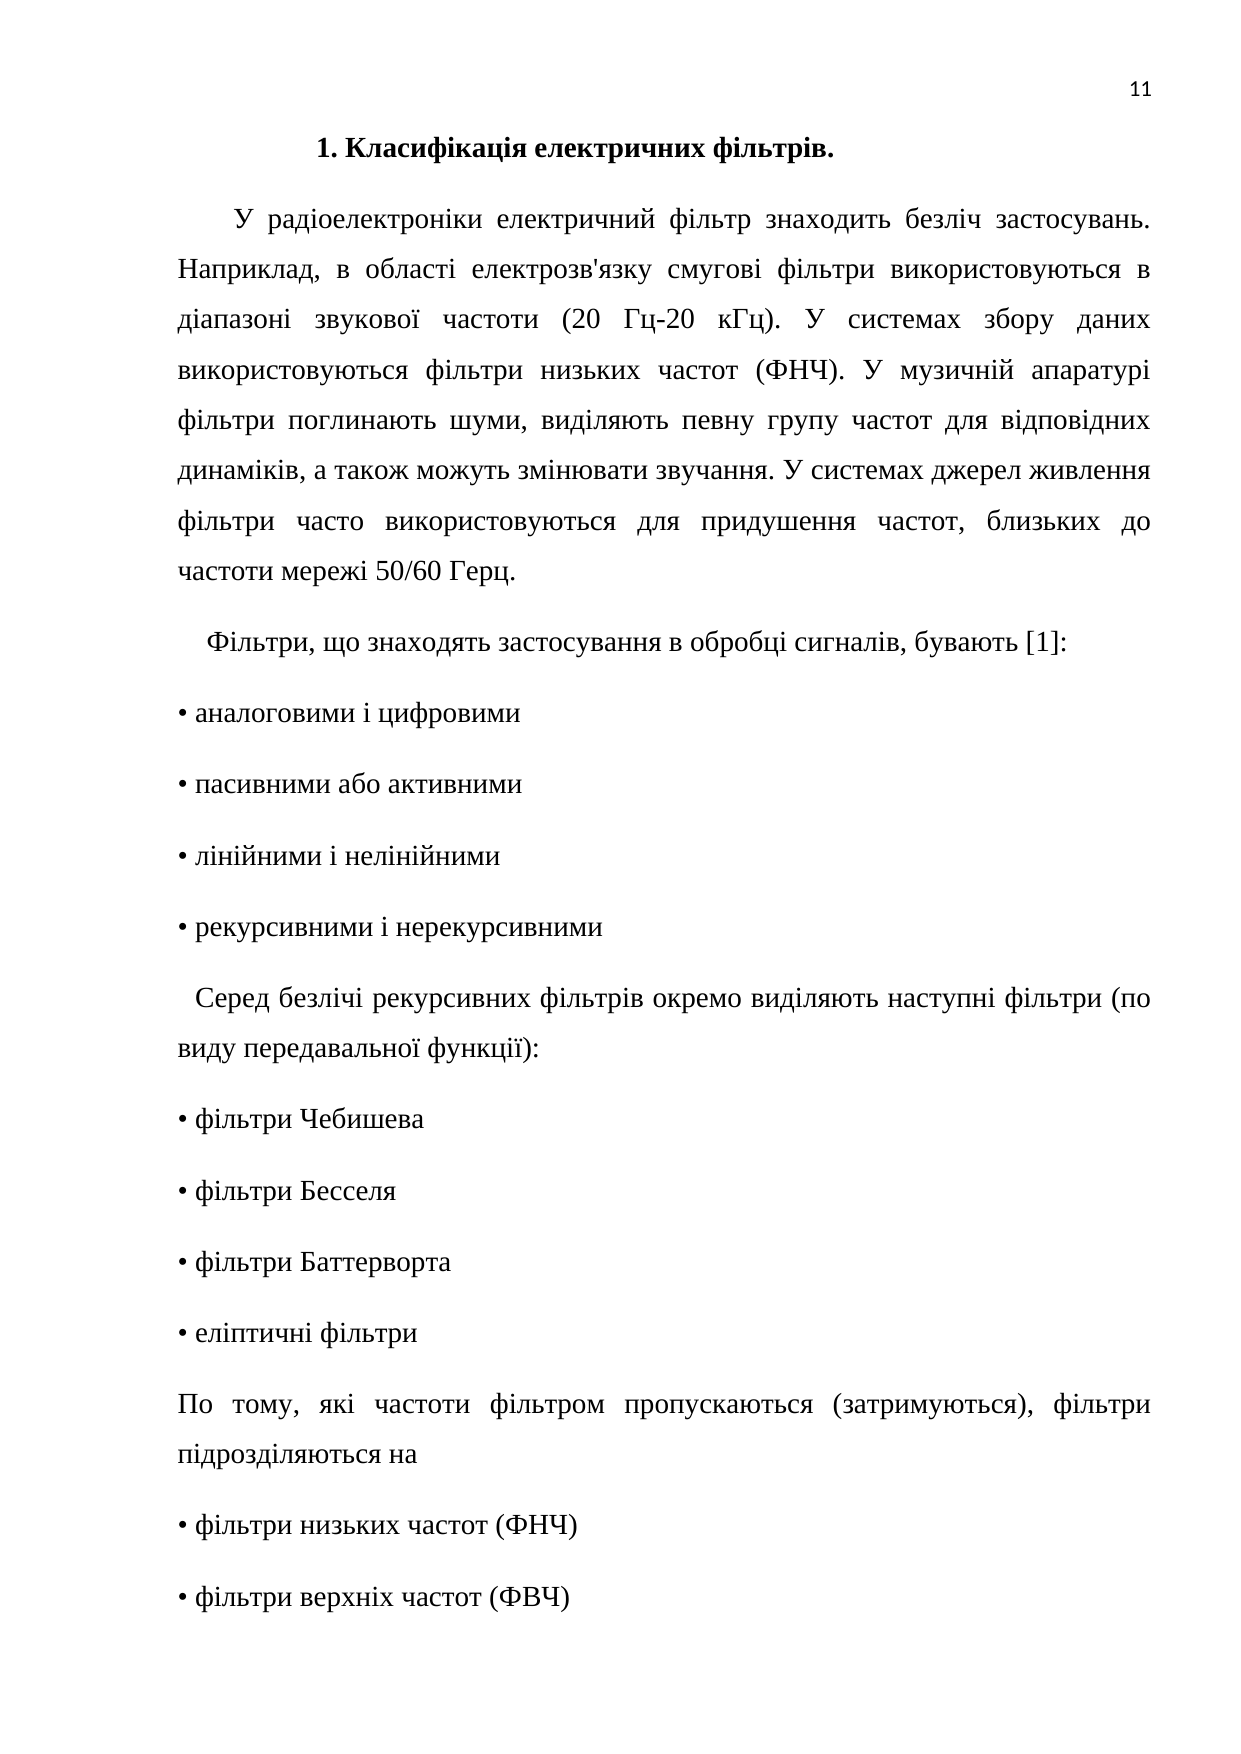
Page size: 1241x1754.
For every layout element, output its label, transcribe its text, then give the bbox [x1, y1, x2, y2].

text • еліптичні фільтри [177, 1315, 1152, 1348]
text • аналоговими і цифровими [177, 695, 1152, 729]
text • фільтри низьких частот (ФНЧ) [177, 1507, 1152, 1541]
text • фільтри Бесселя [177, 1173, 1152, 1206]
text • пасивними або активними [177, 767, 1152, 800]
text Серед безлічі рекурсивних фільтрів окремо виділяють наступні фільтри (по виду передавальної функції): [177, 980, 1152, 1064]
text У радіоелектроніки електричний фільтр знаходить безліч застосувань. Наприклад, в області електрозв'язку смугові фільтри використовуються в діапазоні звукової частоти (20 Гц-20 кГц). У системах збору даних використовуються фільтри низьких частот (ФНЧ). У музичній апаратурі фільтри поглинають шуми, виділяють певну групу частот для відповідних динаміків, а також можуть змінювати звучання. У системах джерел живлення фільтри часто використовуються для придушення частот, близьких до частоти мережі 50/60 Герц. [177, 201, 1152, 587]
text • фільтри верхніх частот (ФВЧ) [177, 1579, 1152, 1612]
text • фільтри Баттерворта [177, 1244, 1152, 1277]
text По тому, які частоти фільтром пропускаються (затримуються), фільтри підрозділяються на [177, 1386, 1152, 1470]
text • лінійними і нелінійними [177, 838, 1152, 871]
text 1. Класифікація електричних фільтрів. [177, 130, 1152, 163]
text Фільтри, що знаходять застосування в обробці сигналів, бувають [1]: [177, 624, 1152, 658]
text • рекурсивними і нерекурсивними [177, 909, 1152, 942]
text • фільтри Чебишева [177, 1101, 1152, 1135]
